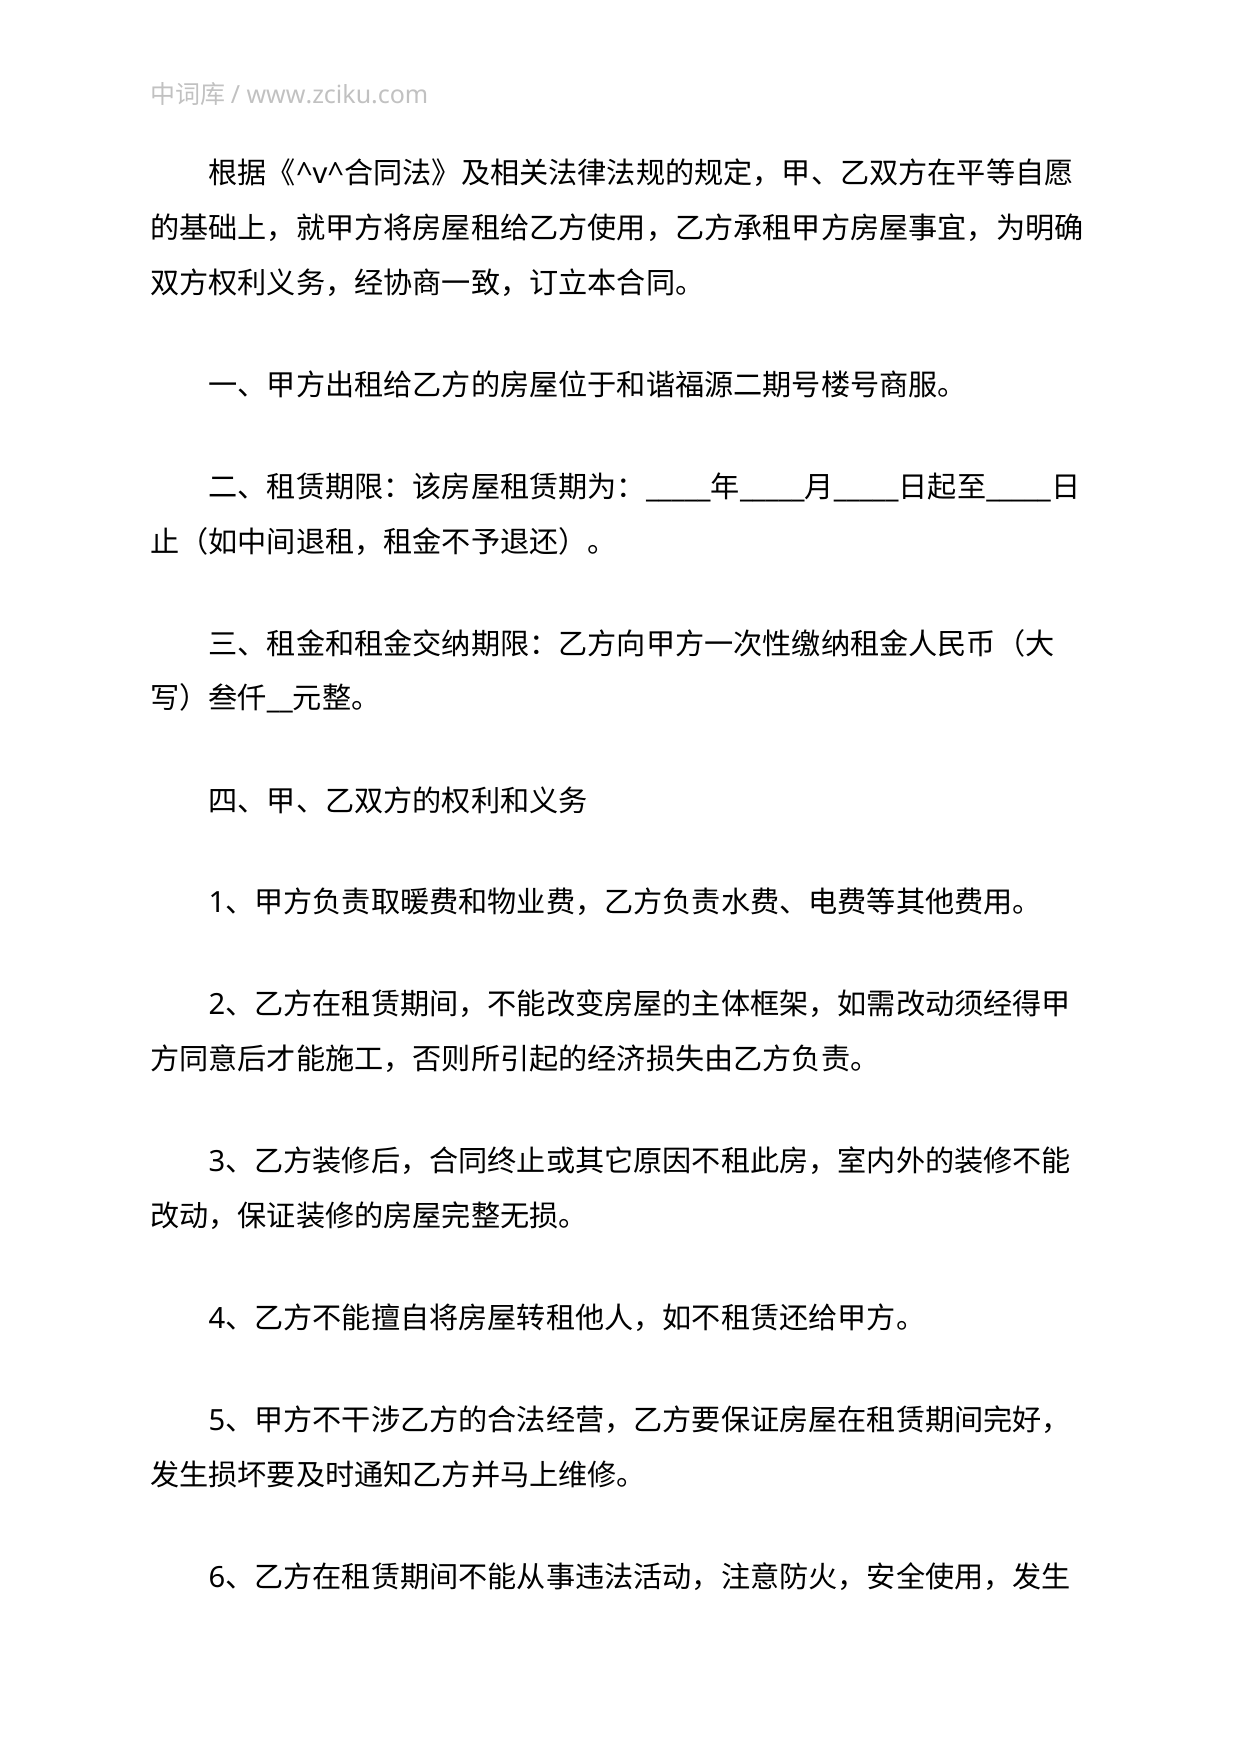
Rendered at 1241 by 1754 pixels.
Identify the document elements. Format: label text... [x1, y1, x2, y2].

text 2、乙方在租赁期间，不能改变房屋的主体框架，如需改动须经得甲方同意后才能施工，否则所引起的经济损失由乙方负责。 [150, 981, 1090, 1078]
text 根据《^v^合同法》及相关法律法规的规定，甲、乙双方在平等自愿的基础上，就甲方将房屋租给乙方使用，乙方承租甲方房屋事宜，为明确双方权利义务，经协商一致，订立本合同。 [150, 150, 1090, 302]
text 5、甲方不干涉乙方的合法经营，乙方要保证房屋在租赁期间完好，发生损坏要及时通知乙方并马上维修。 [150, 1396, 1090, 1494]
text 3、乙方装修后，合同终止或其它原因不租此房，室内外的装修不能改动，保证装修的房屋完整无损。 [150, 1138, 1090, 1235]
text 4、乙方不能擅自将房屋转租他人，如不租赁还给甲方。 [150, 1294, 1090, 1337]
text 二、租赁期限：该房屋租赁期为：_____年_____月_____日起至_____日止（如中间退租，租金不予退还）。 [150, 463, 1090, 561]
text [150, 1553, 1090, 1596]
text 一、甲方出租给乙方的房屋位于和谐福源二期号楼号商服。 [150, 362, 1090, 404]
text 三、租金和租金交纳期限：乙方向甲方一次性缴纳租金人民币（大写）叁仟__元整。 [150, 620, 1090, 717]
text 四、甲、乙双方的权利和义务 [150, 777, 1090, 819]
text 1、甲方负责取暖费和物业费，乙方负责水费、电费等其他费用。 [150, 879, 1090, 921]
